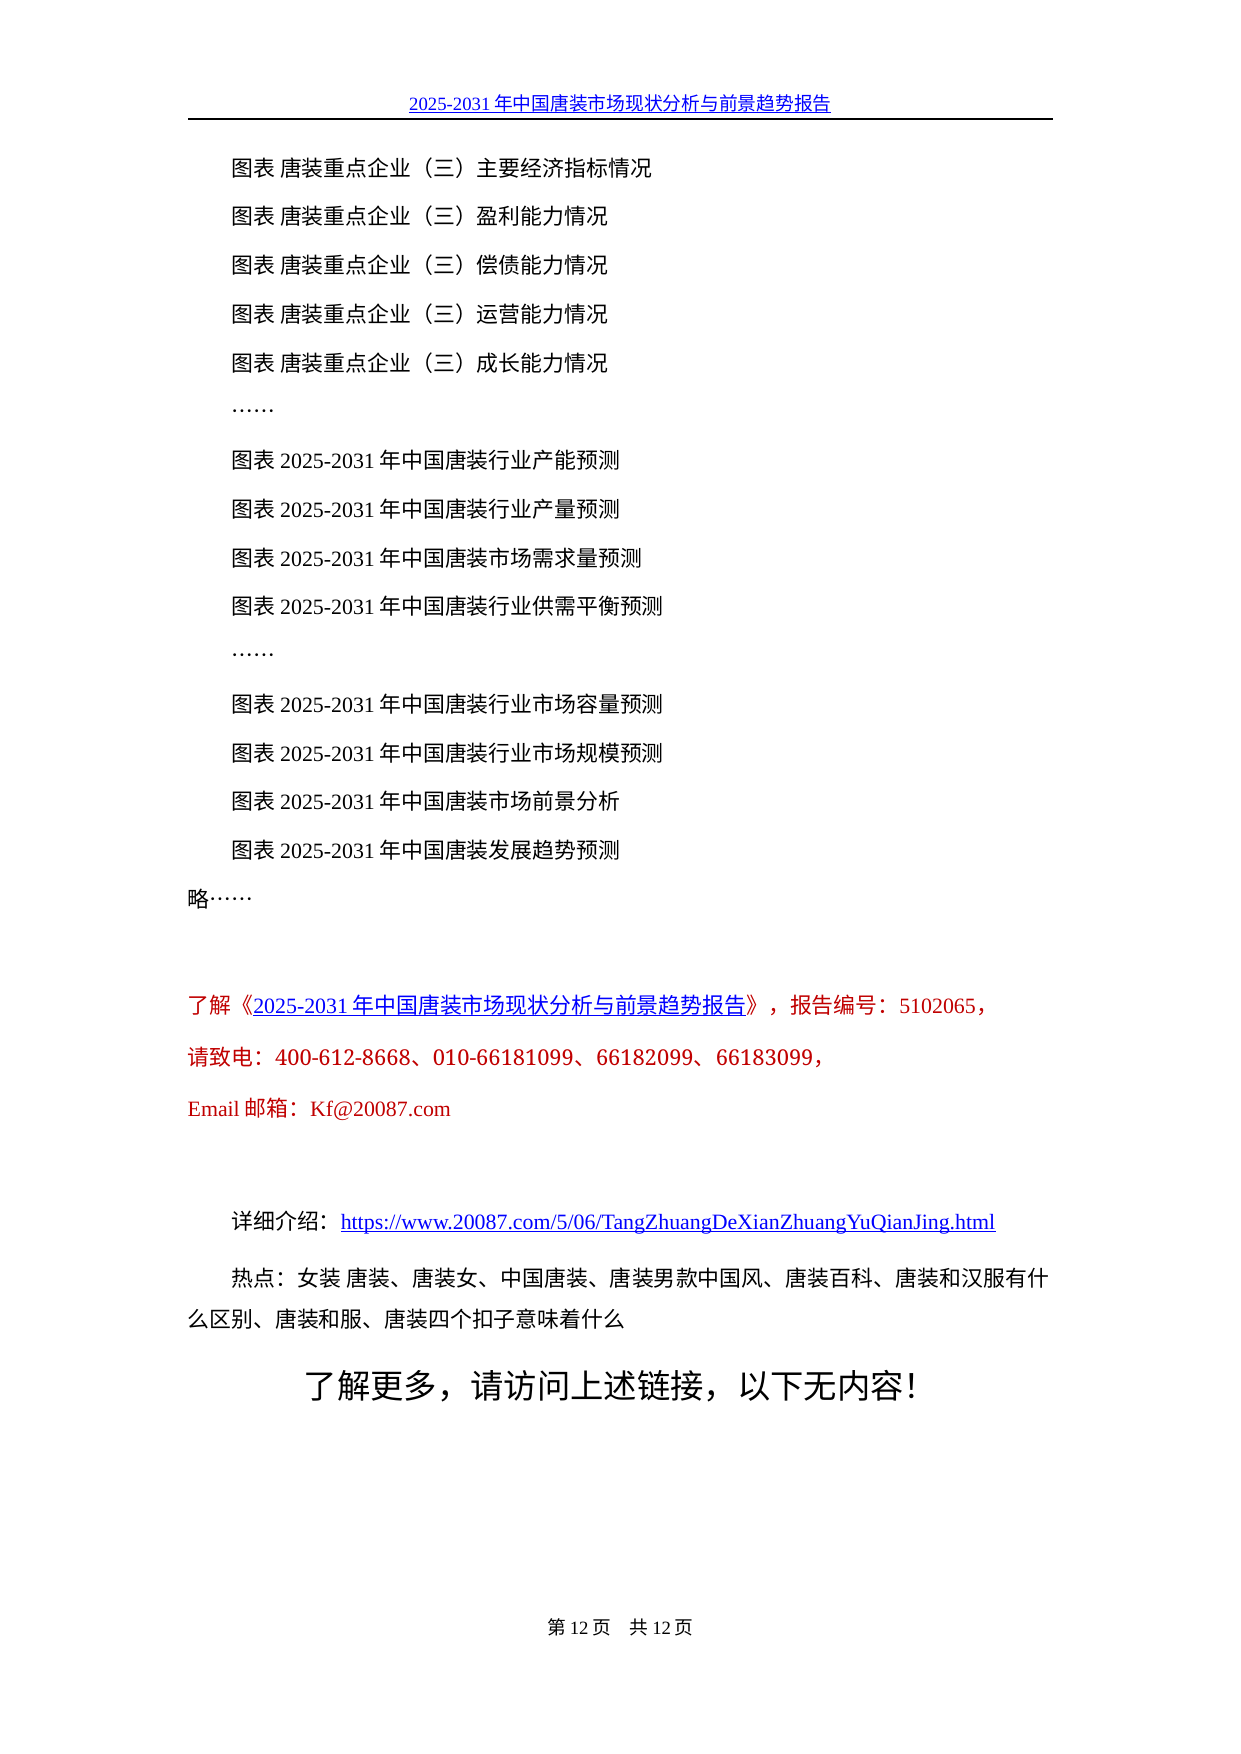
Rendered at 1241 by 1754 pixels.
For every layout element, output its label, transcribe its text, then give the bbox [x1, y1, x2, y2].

title 了解更多，请访问上述链接，以下无内容！ [187, 1351, 1053, 1416]
text 了解《2025-2031年中国唐装市场现状分析与前景趋势报告》，报告编号：5102065， [187, 988, 1053, 1020]
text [187, 150, 1053, 914]
text 请致电：400-612-8668、010-66181099、66182099、66183099， [187, 1039, 1053, 1072]
text Email邮箱：Kf@20087.com [187, 1091, 1053, 1123]
text 热点：女装 唐装、唐装女、中国唐装、唐装男款中国风、唐装百科、唐装和汉服有什么区别、唐装和服、唐装四个扣子意味着什么 [187, 1261, 1053, 1334]
text 详细介绍：https://www.20087.com/5/06/TangZhuangDeXianZhuangYuQianJing.html [187, 1204, 1053, 1236]
